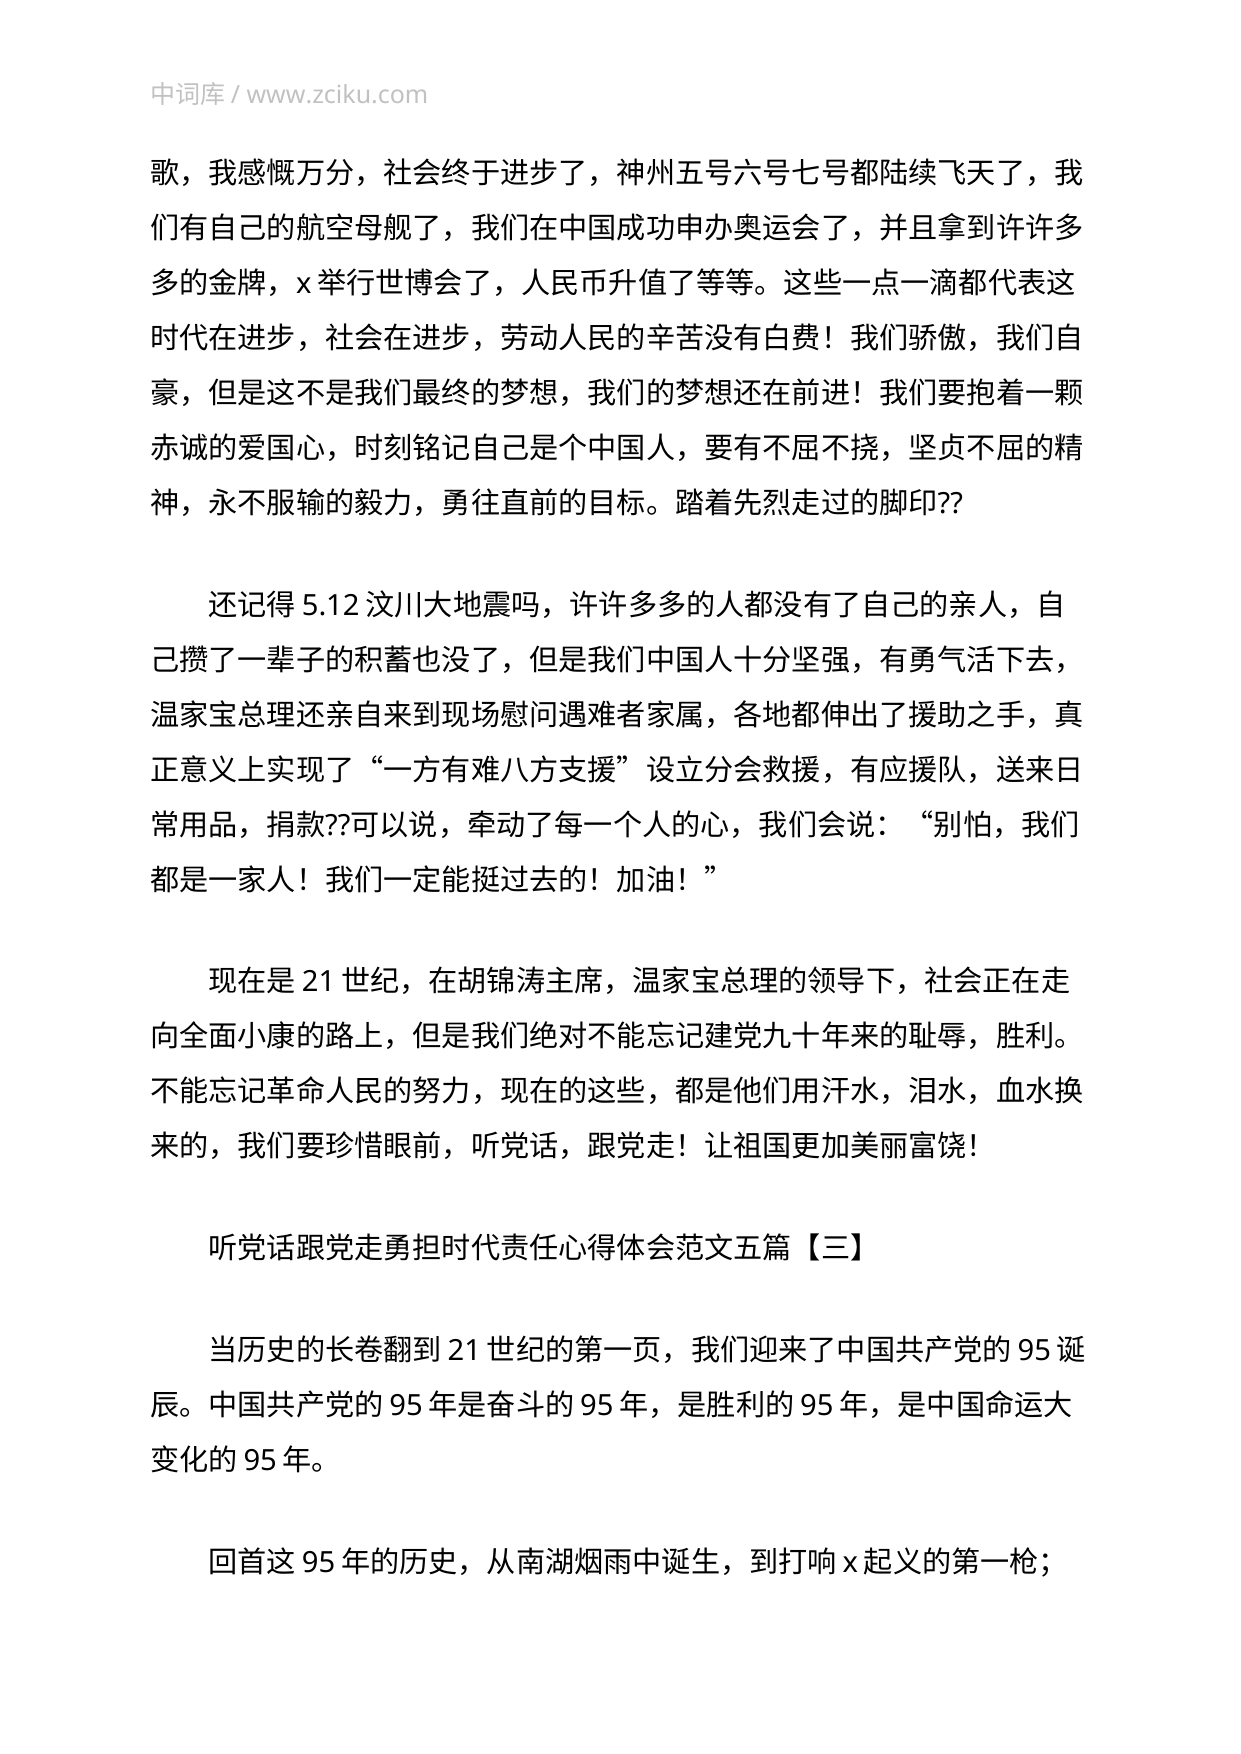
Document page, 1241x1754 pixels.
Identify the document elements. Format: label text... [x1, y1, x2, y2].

text 还记得5.12汶川大地震吗，许许多多的人都没有了自己的亲人，自己攒了一辈子的积蓄也没了，但是我们中国人十分坚强，有勇气活下去，温家宝总理还亲自来到现场慰问遇难者家属，各地都伸出了援助之手，真正意义上实现了“一方有难八方支援”设立分会救援，有应援队，送来日常用品，捐款??可以说，牵动了每一个人的心，我们会说：“别怕，我们都是一家人！我们一定能挺过去的！加油！” [150, 581, 1090, 898]
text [150, 1538, 1090, 1581]
text 现在是21世纪，在胡锦涛主席，温家宝总理的领导下，社会正在走向全面小康的路上，但是我们绝对不能忘记建党九十年来的耻辱，胜利。不能忘记革命人民的努力，现在的这些，都是他们用汗水，泪水，血水换来的，我们要珍惜眼前，听党话，跟党走！让祖国更加美丽富饶！ [150, 958, 1090, 1165]
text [150, 150, 1090, 522]
text 听党话跟党走勇担时代责任心得体会范文五篇【三】 [150, 1224, 1090, 1267]
text 当历史的长卷翻到21世纪的第一页，我们迎来了中国共产党的95诞辰。中国共产党的95年是奋斗的95年，是胜利的95年，是中国命运大变化的95年。 [150, 1326, 1090, 1479]
